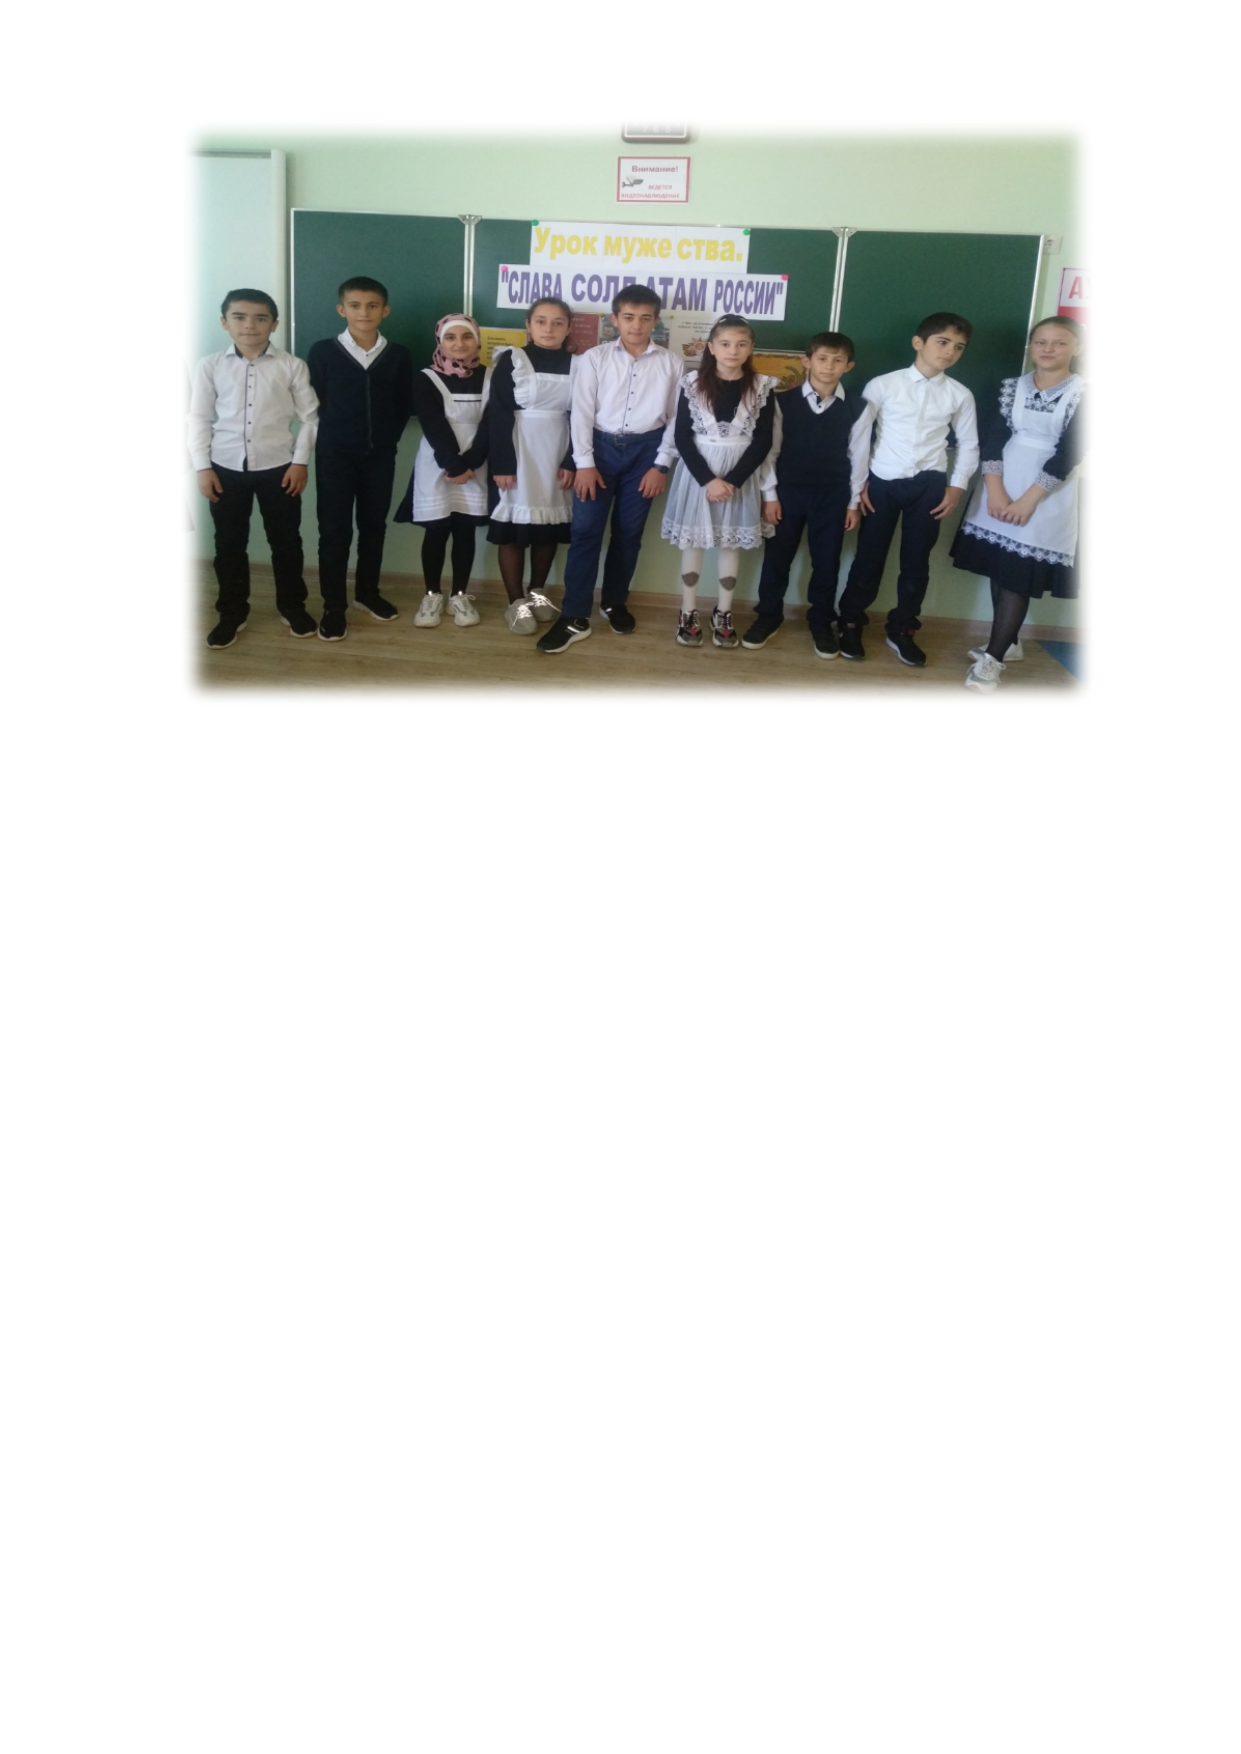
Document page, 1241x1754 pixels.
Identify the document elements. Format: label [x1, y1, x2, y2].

picture [209, 147, 1066, 677]
